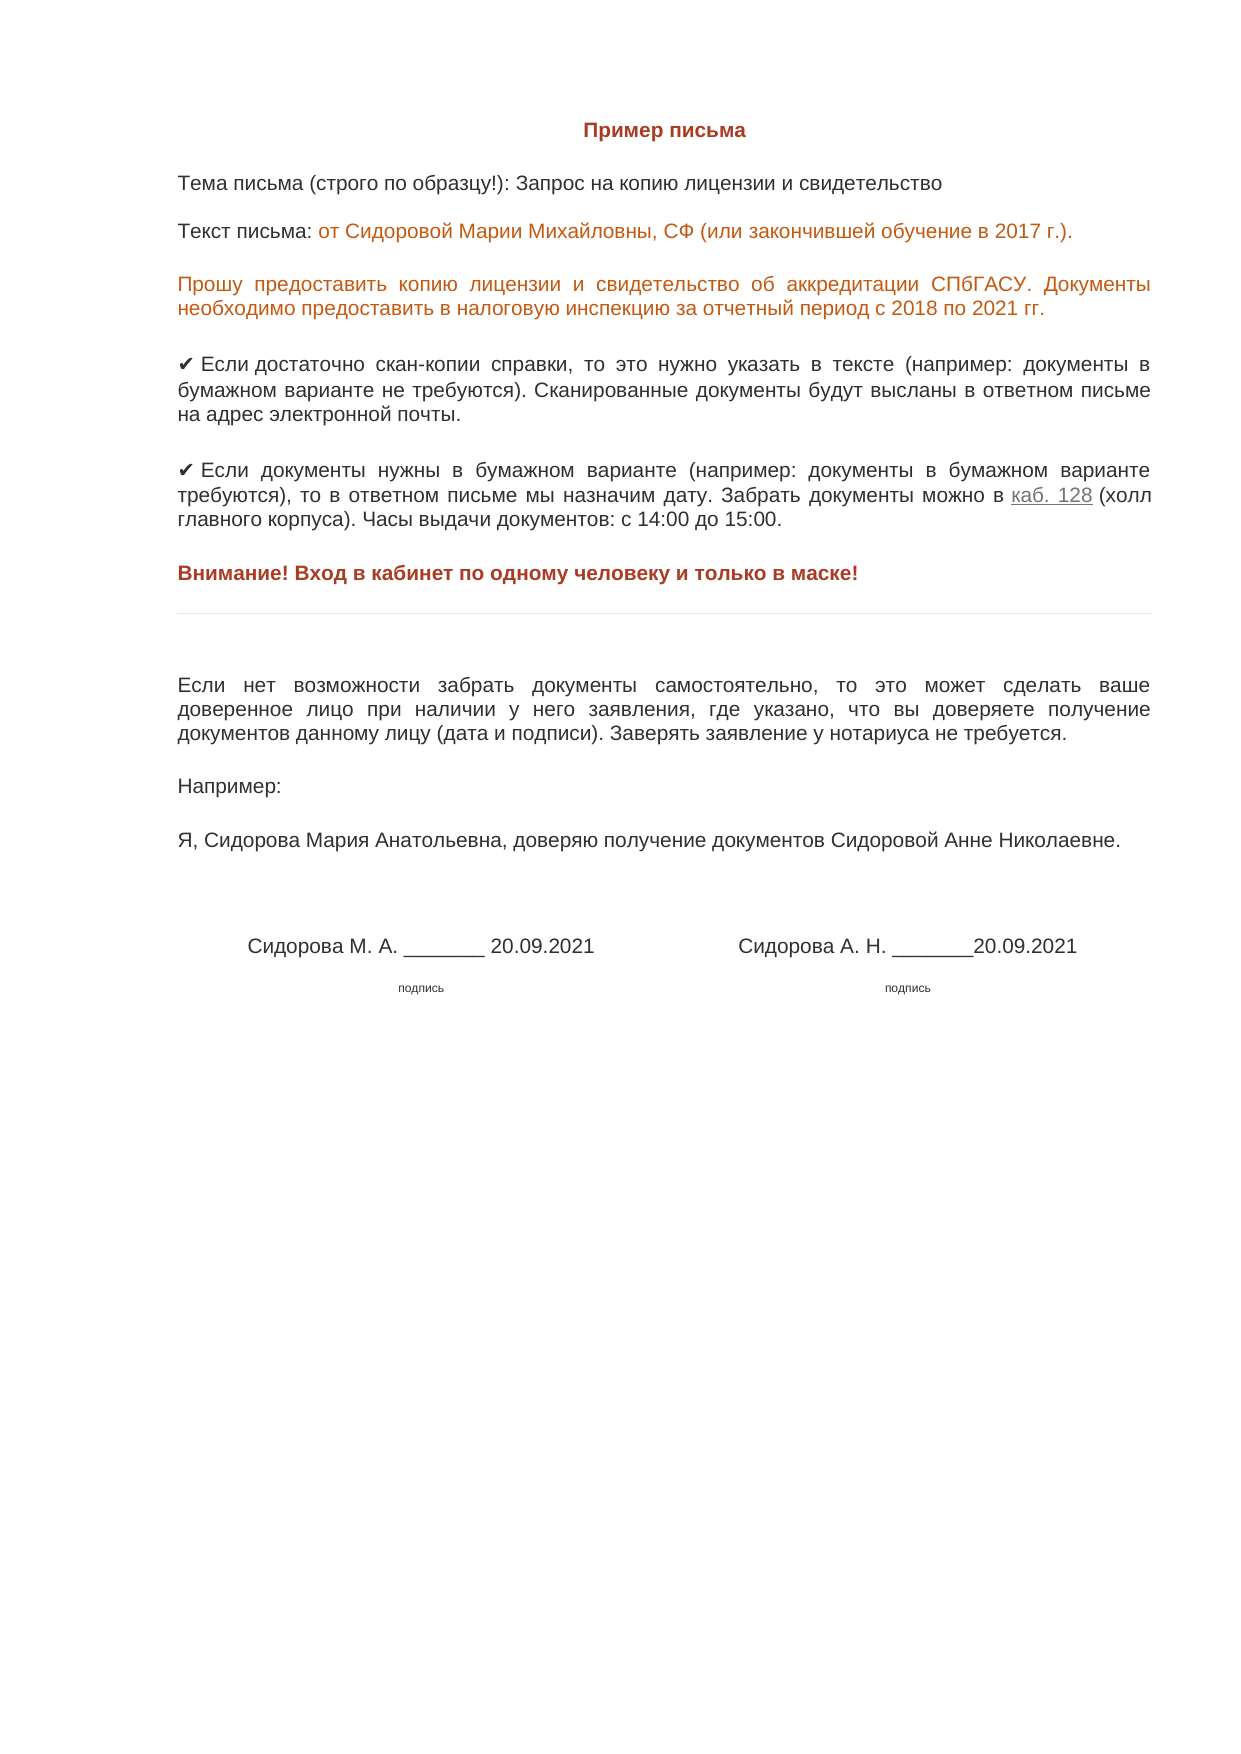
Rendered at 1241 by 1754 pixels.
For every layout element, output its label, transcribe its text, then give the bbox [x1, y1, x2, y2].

table_header Сидорова М. А. _______ 20.09.2021 [178, 934, 664, 982]
text Я, Сидорова Мария Анатольевна, доверяю получение документов Сидоровой Анне Николаевне. [177, 827, 1152, 851]
text Например: [177, 774, 1152, 798]
text Прошу предоставить копию лицензии и свидетельство об аккредитации СПбГАСУ. Документы необходимо предоставить в налоговую инспекцию за отчетный период с 2018 по 2021 гг. [177, 272, 1152, 320]
table_cell подпись [178, 982, 664, 1006]
text Тема письма (строго по образцу!): Запрос на копию лицензии и свидетельство Текст письма: от Сидоровой Марии Михайловны, СФ (или закончившей обучение в 2017 г.). [177, 171, 1152, 243]
text ✔ Если документы нужны в бумажном варианте (например: документы в бумажном варианте требуются), то в ответном письме мы назначим дату. Забрать документы можно в каб. 128 (холл главного корпуса). Часы выдачи документов: с 14:00 до 15:00. [177, 455, 1152, 531]
text Если нет возможности забрать документы самостоятельно, то это может сделать ваше доверенное лицо при наличии у него заявления, где указано, что вы доверяете получение документов данному лицу (дата и подписи). Заверять заявление у нотариуса не требуется. [177, 673, 1152, 745]
table_cell подпись [664, 982, 1151, 1006]
text ✔ Если достаточно скан-копии справки, то это нужно указать в тексте (например: документы в бумажном варианте не требуются). Сканированные документы будут высланы в ответном письме на адрес электронной почты. [177, 349, 1152, 426]
text Пример письма [177, 118, 1152, 142]
text Внимание! Вход в кабинет по одному человеку и только в маске! [177, 560, 1152, 584]
table_header Сидорова А. Н. _______20.09.2021 [664, 934, 1151, 982]
